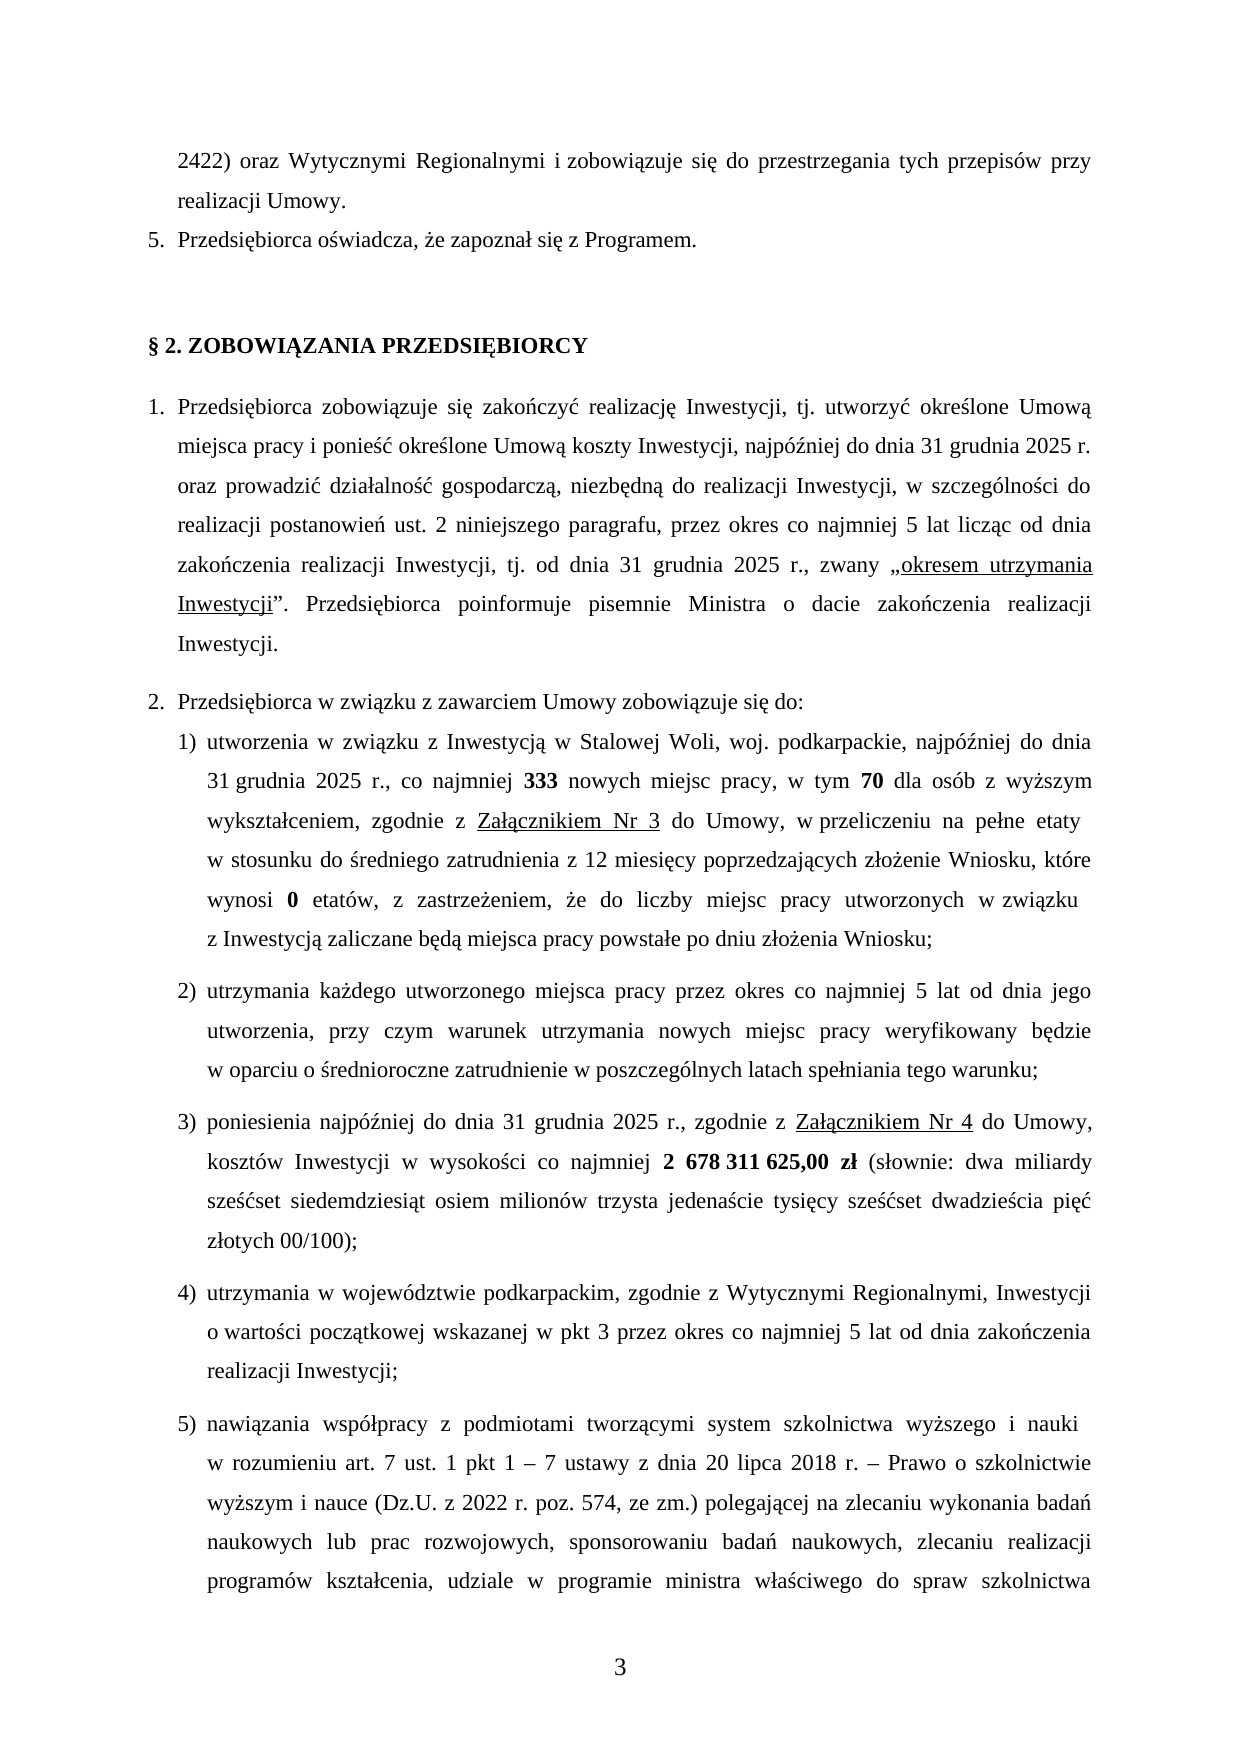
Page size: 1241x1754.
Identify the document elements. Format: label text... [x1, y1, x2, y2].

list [148, 148, 1093, 213]
list utrzymania w województwie podkarpackim, zgodnie z Wytycznymi Regionalnymi, Inwestycji o wartości początkowej wskazanej w pkt 3 przez okres co najmniej 5 lat od dnia zakończenia realizacji Inwestycji; [177, 1279, 1093, 1384]
list Przedsiębiorca zobowiązuje się zakończyć realizację Inwestycji, tj. utworzyć określone Umową miejsca pracy i ponieść określone Umową koszty Inwestycji, najpóźniej do dnia 31 grudnia 2025 r. oraz prowadzić działalność gospodarczą, niezbędną do realizacji Inwestycji, w szczególności do realizacji postanowień ust. 2 niniejszego paragrafu, przez okres co najmniej 5 lat licząc od dnia zakończenia realizacji Inwestycji, tj. od dnia 31 grudnia 2025 r., zwany „okresem utrzymania Inwestycji”. Przedsiębiorca poinformuje pisemnie Ministra o dacie zakończenia realizacji Inwestycji. [148, 393, 1093, 656]
list utrzymania każdego utworzonego miejsca pracy przez okres co najmniej 5 lat od dnia jego utworzenia, przy czym warunek utrzymania nowych miejsc pracy weryfikowany będzie w oparciu o średnioroczne zatrudnienie w poszczególnych latach spełniania tego warunku; [177, 977, 1093, 1083]
text § 2. ZOBOWIĄZANIA PRZEDSIĘBIORCY [148, 292, 1093, 358]
list Przedsiębiorca w związku z zawarciem Umowy zobowiązuje się do: [148, 688, 1093, 715]
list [177, 1409, 1093, 1594]
list Przedsiębiorca oświadcza, że zapoznał się z Programem. [148, 227, 1093, 253]
list poniesienia najpóźniej do dnia 31 grudnia 2025 r., zgodnie z Załącznikiem Nr 4 do Umowy, kosztów Inwestycji w wysokości co najmniej 2 678 311 625,00 zł (słownie: dwa miliardy sześćset siedemdziesiąt osiem milionów trzysta jedenaście tysięcy sześćset dwadzieścia pięć złotych 00/100); [177, 1108, 1093, 1253]
list utworzenia w związku z Inwestycją w Stalowej Woli, woj. podkarpackie, najpóźniej do dnia 31 grudnia 2025 r., co najmniej 333 nowych miejsc pracy, w tym 70 dla osób z wyższym wykształceniem, zgodnie z Załącznikiem Nr 3 do Umowy, w przeliczeniu na pełne etaty w stosunku do średniego zatrudnienia z 12 miesięcy poprzedzających złożenie Wniosku, które wynosi 0 etatów, z zastrzeżeniem, że do liczby miejsc pracy utworzonych w związku z Inwestycją zaliczane będą miejsca pracy powstałe po dniu złożenia Wniosku; [177, 728, 1093, 952]
